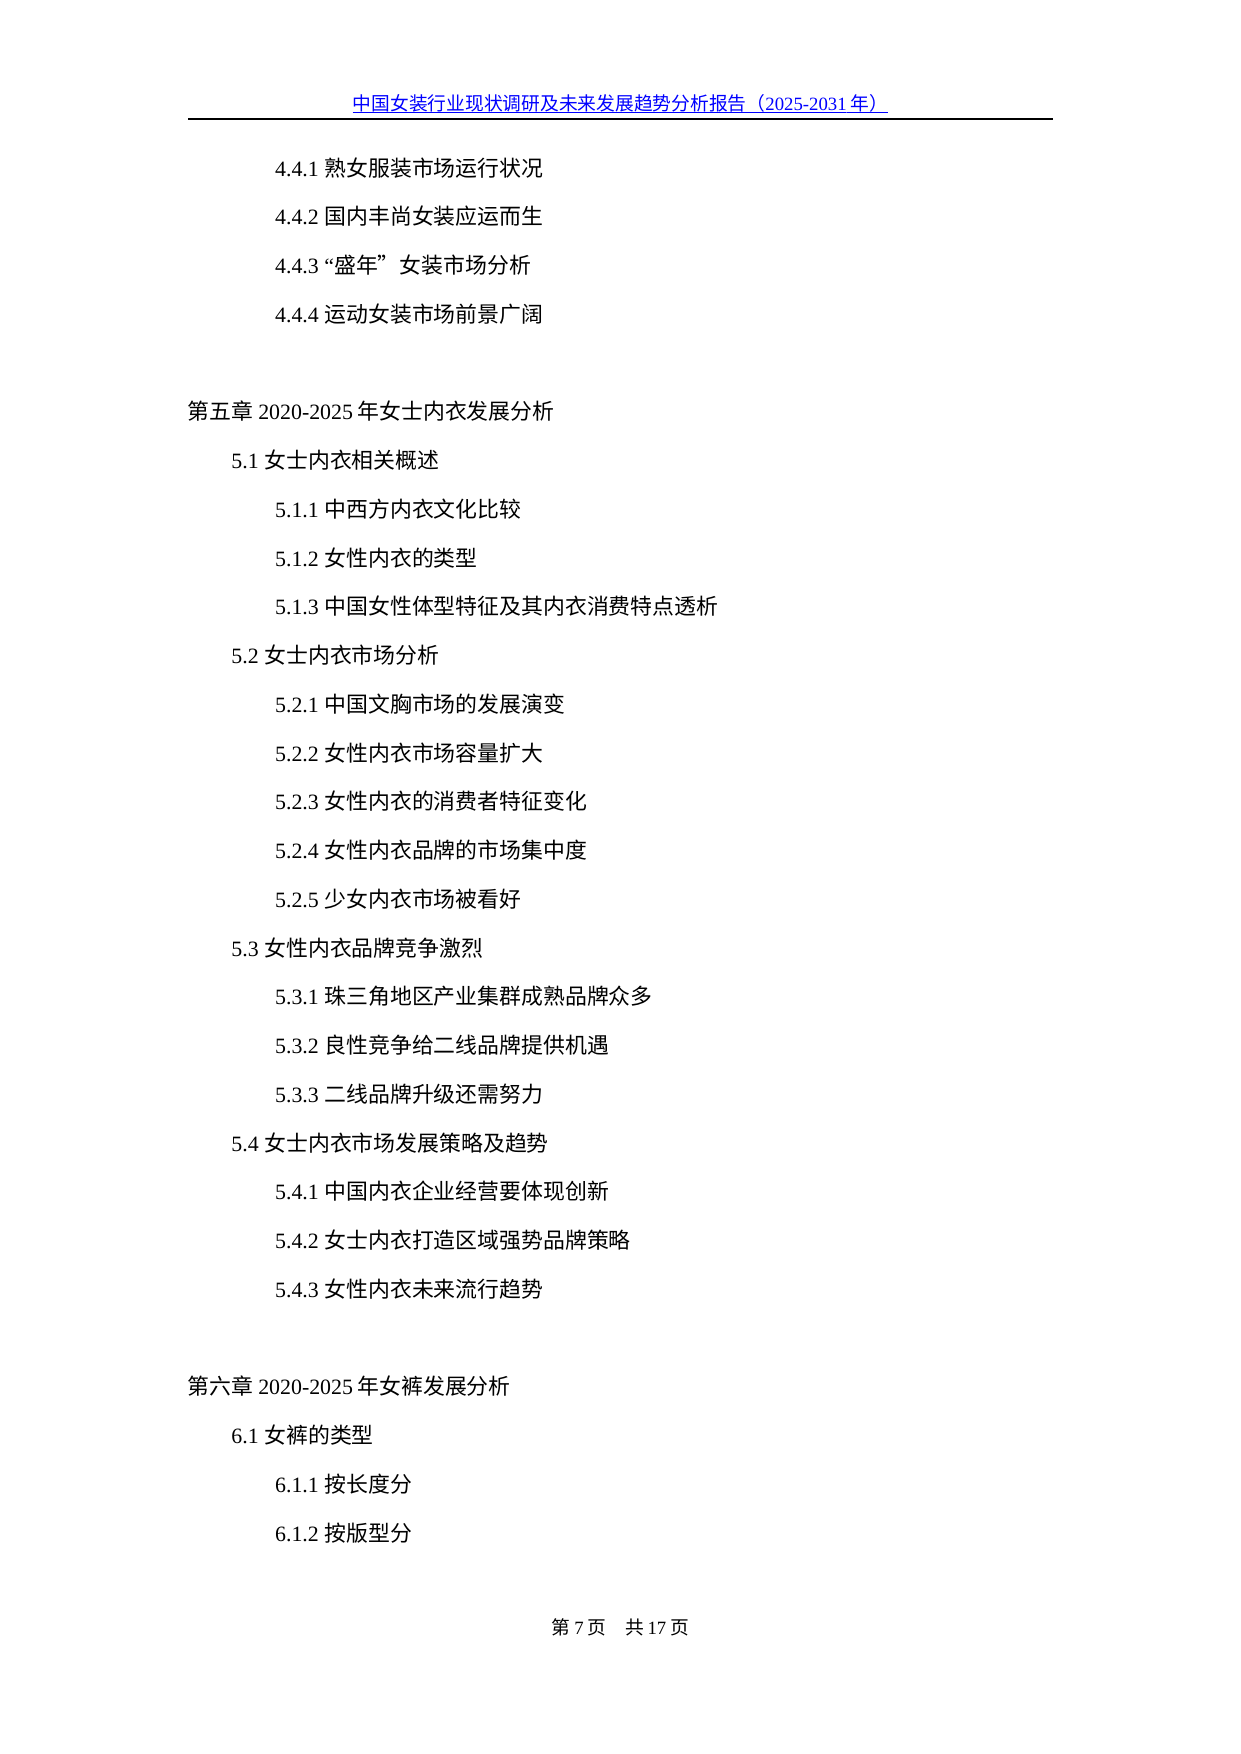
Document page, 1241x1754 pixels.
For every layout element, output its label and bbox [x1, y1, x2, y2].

text [187, 150, 1053, 1548]
